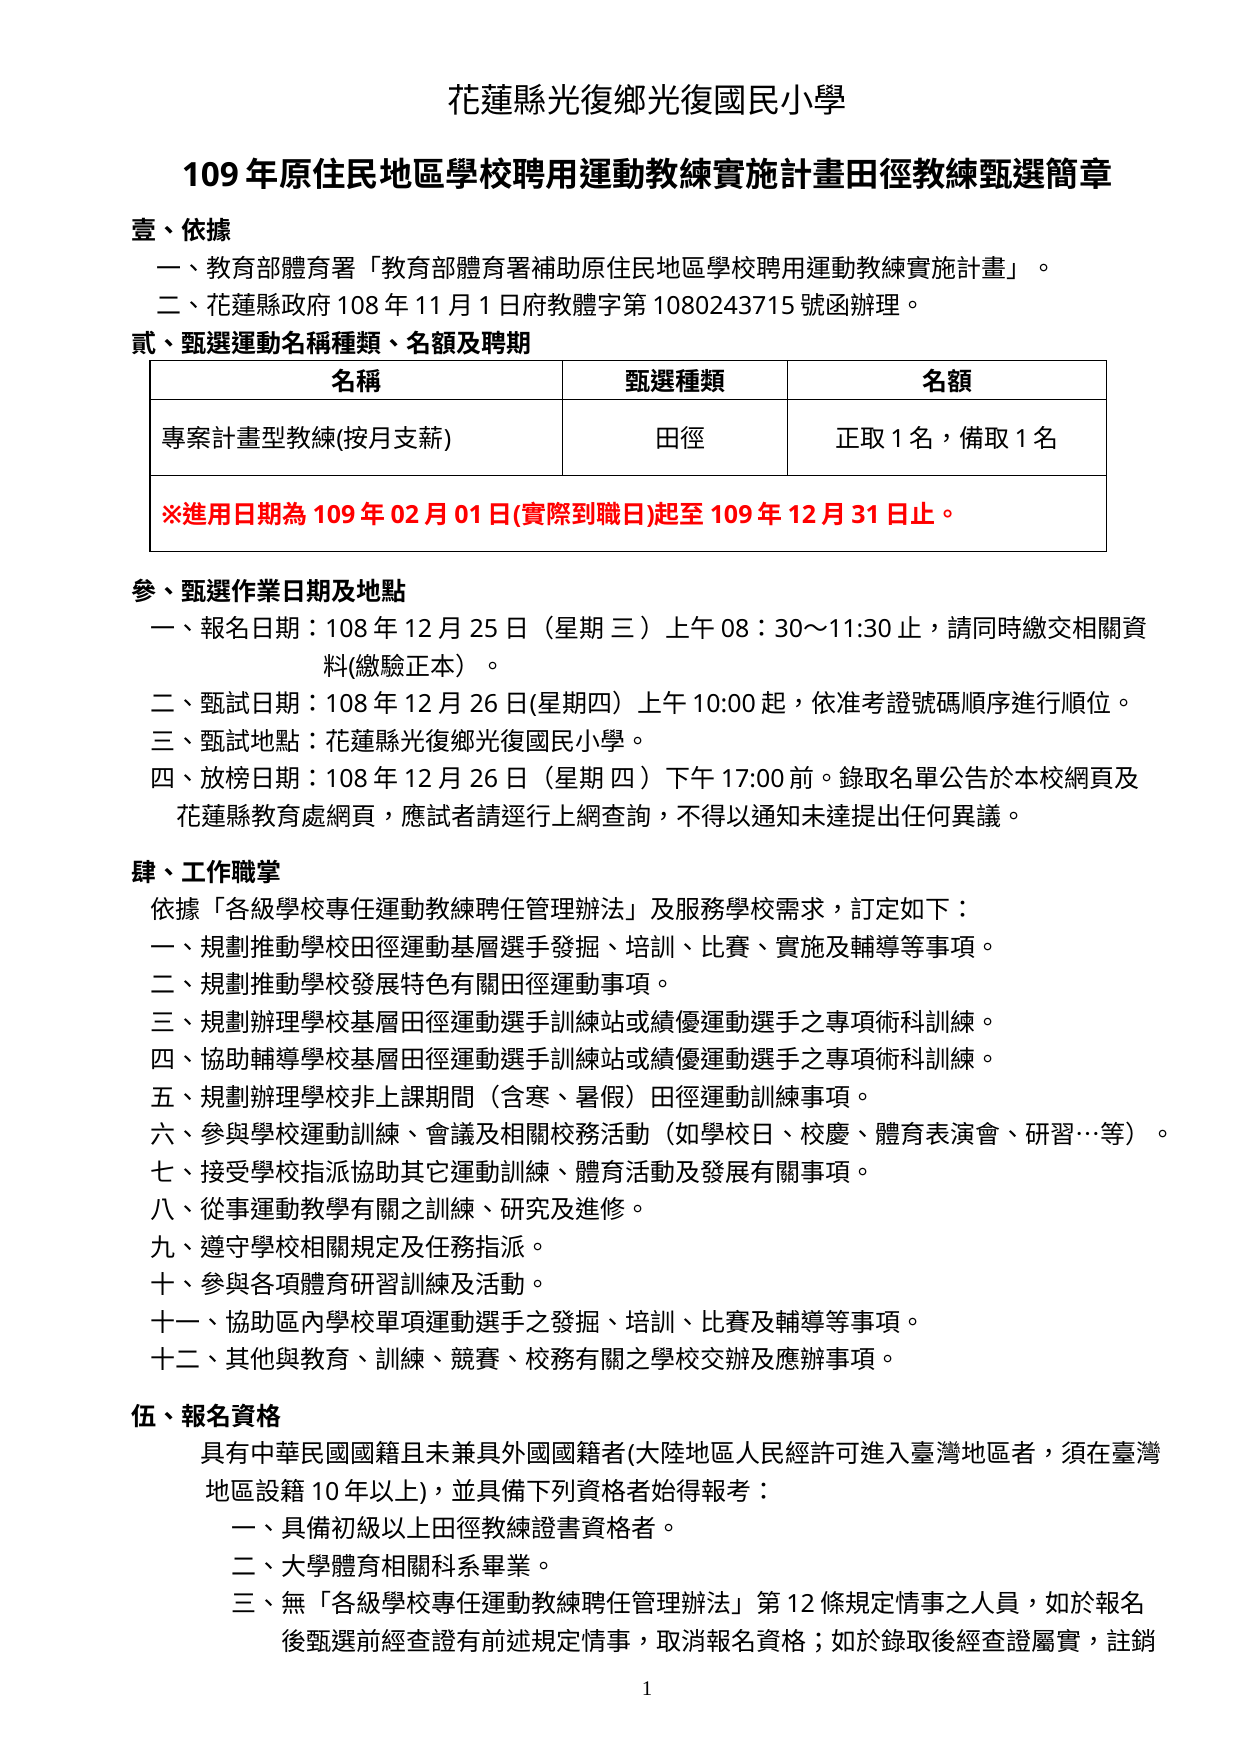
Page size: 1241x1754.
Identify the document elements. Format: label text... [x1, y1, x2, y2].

text 三、甄試地點：花蓮縣光復鄉光復國民小學。 [150, 720, 1162, 758]
text 109年原住民地區學校聘用運動教練實施計畫田徑教練甄選簡章 [131, 135, 1162, 210]
table_header 名稱 [151, 361, 562, 398]
text 花蓮縣光復鄉光復國民小學 [131, 60, 1162, 135]
table_cell 專案計畫型教練(按月支薪) [151, 400, 562, 474]
text 一、報名日期：108年 12 月 25 日（星期 三 ）上午08：30～11:30止，請同時繳交相關資料(繳驗正本）。 [150, 608, 1162, 683]
text 伍、報名資格 [131, 1395, 1162, 1433]
table_cell 田徑 [563, 400, 787, 474]
text 二、花蓮縣政府108年11月1日府教體字第1080243715號函辦理。 [156, 285, 1162, 322]
text 花蓮縣教育處網頁，應試者請逕行上網查詢，不得以通知未達提出任何異議。 [150, 795, 1162, 833]
text 四、協助輔導學校基層田徑運動選手訓練站或績優運動選手之專項術科訓練。 [150, 1039, 1162, 1077]
text 三、無「各級學校專任運動教練聘任管理辦法」第12條規定情事之人員，如於報名 [231, 1583, 1162, 1620]
table_header 甄選種類 [563, 361, 787, 398]
text 一、具備初級以上田徑教練證書資格者。 [231, 1508, 1162, 1545]
text 十二、其他與教育、訓練、競賽、校務有關之學校交辦及應辦事項。 [150, 1339, 1162, 1377]
text 三、規劃辦理學校基層田徑運動選手訓練站或績優運動選手之專項術科訓練。 [150, 1002, 1162, 1039]
text 二、大學體育相關科系畢業。 [231, 1545, 1162, 1583]
text 參、甄選作業日期及地點 [131, 570, 1162, 608]
text 二、甄試日期：108年 12 月 26 日(星期四）上午10:00起，依准考證號碼順序進行順位。 [150, 683, 1162, 720]
text 九、遵守學校相關規定及任務指派。 [150, 1227, 1162, 1264]
text 依據「各級學校專任運動教練聘任管理辦法」及服務學校需求，訂定如下： [150, 889, 1162, 927]
table_cell 正取1名，備取1名 [788, 400, 1106, 474]
text 肆、工作職掌 [131, 852, 1162, 889]
text 五、規劃辦理學校非上課期間（含寒、暑假）田徑運動訓練事項。 [150, 1077, 1162, 1114]
text 貳、甄選運動名稱種類、名額及聘期 [131, 322, 1174, 360]
text 二、規劃推動學校發展特色有關田徑運動事項。 [150, 964, 1162, 1002]
text 十一、協助區內學校單項運動選手之發掘、培訓、比賽及輔導等事項。 [150, 1302, 1162, 1339]
text 六、參與學校運動訓練、會議及相關校務活動（如學校日、校慶、體育表演會、研習…等）。 [150, 1114, 1162, 1152]
text 八、從事運動教學有關之訓練、研究及進修。 [150, 1189, 1162, 1227]
text 壹、依據 [131, 210, 1162, 247]
table_cell ※進用日期為109年02月01日(實際到職日)起至109年12月31日止。 [151, 476, 1106, 551]
text 七、接受學校指派協助其它運動訓練、體育活動及發展有關事項。 [150, 1152, 1162, 1189]
text 四、放榜日期：108年 12 月 26 日（星期 四 ）下午17:00前。錄取名單公告於本校網頁及 [150, 758, 1162, 795]
text 具有中華民國國籍且未兼具外國國籍者(大陸地區人民經許可進入臺灣地區者，須在臺灣地區設籍10年以上)，並具備下列資格者始得報考： [200, 1433, 1162, 1508]
text 後甄選前經查證有前述規定情事，取消報名資格；如於錄取後經查證屬實，註銷 [231, 1620, 1162, 1658]
text 一、教育部體育署「教育部體育署補助原住民地區學校聘用運動教練實施計畫」。 [156, 247, 1162, 285]
table_header 名額 [788, 361, 1106, 398]
text 一、規劃推動學校田徑運動基層選手發掘、培訓、比賽、實施及輔導等事項。 [150, 927, 1162, 964]
text 十、參與各項體育研習訓練及活動。 [150, 1264, 1162, 1302]
